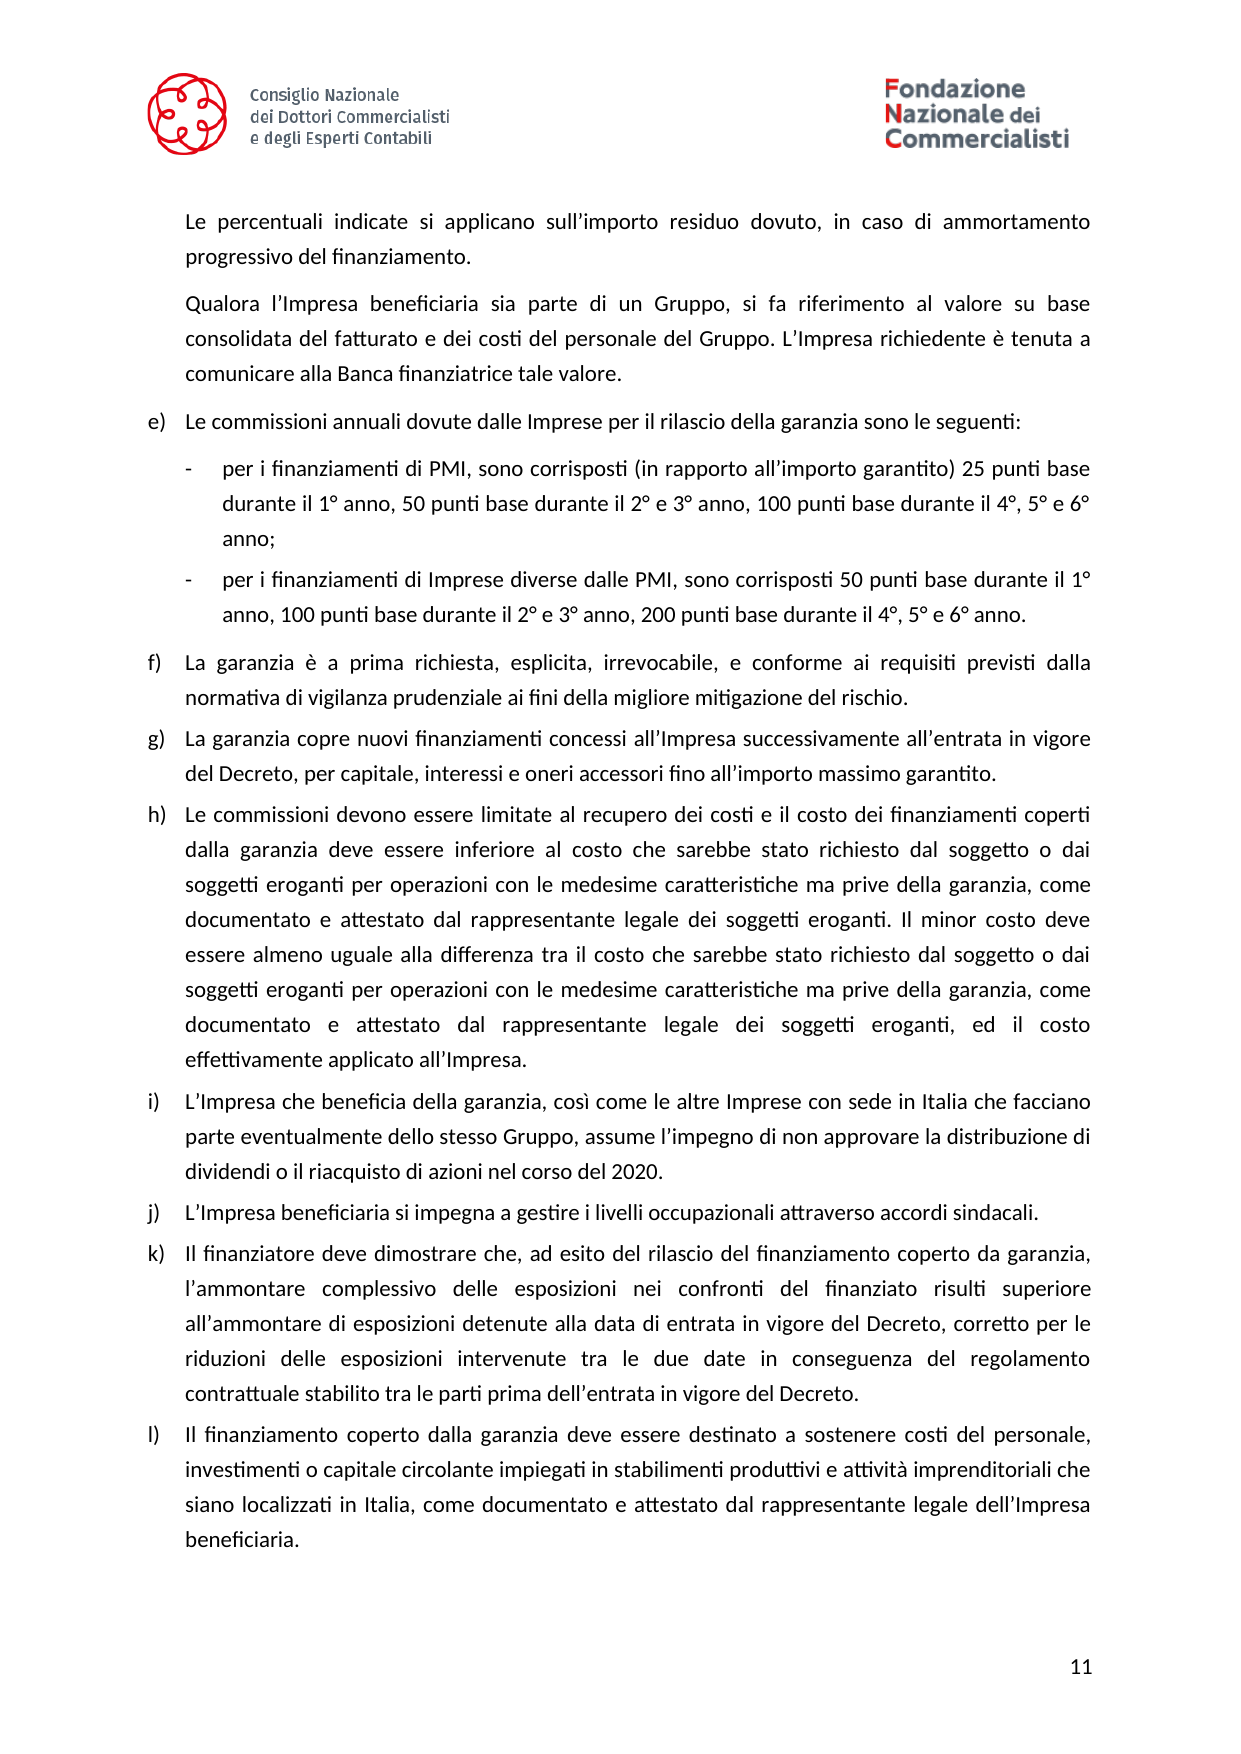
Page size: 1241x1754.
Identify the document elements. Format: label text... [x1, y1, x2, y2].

list Il finanziamento coperto dalla garanzia deve essere destinato a sostenere costi del personale, investimenti o capitale circolante impiegati in stabilimenti produttivi e attività imprenditoriali che siano localizzati in Italia, come documentato e attestato dal rappresentante legale dell’Impresa beneficiaria. [148, 1421, 1092, 1553]
picture [885, 78, 1069, 148]
list Le commissioni devono essere limitate al recupero dei costi e il costo dei finanziamenti coperti dalla garanzia deve essere inferiore al costo che sarebbe stato richiesto dal soggetto o dai soggetti eroganti per operazioni con le medesime caratteristiche ma prive della garanzia, come documentato e attestato dal rappresentante legale dei soggetti eroganti. Il minor costo deve essere almeno uguale alla differenza tra il costo che sarebbe stato richiesto dal soggetto o dai soggetti eroganti per operazioni con le medesime caratteristiche ma prive della garanzia, come documentato e attestato dal rappresentante legale dei soggetti eroganti, ed il costo effettivamente applicato all’Impresa. [148, 801, 1092, 1073]
list Le commissioni annuali dovute dalle Imprese per il rilascio della garanzia sono le seguenti: [148, 407, 1092, 435]
list L’Impresa che beneficia della garanzia, così come le altre Imprese con sede in Italia che facciano parte eventualmente dello stesso Gruppo, assume l’impegno di non approvare la distribuzione di dividendi o il riacquisto di azioni nel corso del 2020. [148, 1087, 1092, 1185]
picture [147, 73, 449, 155]
list La garanzia è a prima richiesta, esplicita, irrevocabile, e conforme ai requisiti previsti dalla normativa di vigilanza prudenziale ai fini della migliore mitigazione del rischio. [148, 648, 1092, 711]
text Le percentuali indicate si applicano sull’importo residuo dovuto, in caso di ammortamento progressivo del finanziamento. [185, 207, 1092, 270]
list per i finanziamenti di PMI, sono corrisposti (in rapporto all’importo garantito) 25 punti base durante il 1° anno, 50 punti base durante il 2° e 3° anno, 100 punti base durante il 4°, 5° e 6° anno; [185, 454, 1092, 552]
list per i finanziamenti di Imprese diverse dalle PMI, sono corrisposti 50 punti base durante il 1° anno, 100 punti base durante il 2° e 3° anno, 200 punti base durante il 4°, 5° e 6° anno. [185, 566, 1092, 628]
list Il finanziatore deve dimostrare che, ad esito del rilascio del finanziamento coperto da garanzia, l’ammontare complessivo delle esposizioni nei confronti del finanziato risulti superiore all’ammontare di esposizioni detenute alla data di entrata in vigore del Decreto, corretto per le riduzioni delle esposizioni intervenute tra le due date in conseguenza del regolamento contrattuale stabilito tra le parti prima dell’entrata in vigore del Decreto. [148, 1239, 1092, 1407]
text Qualora l’Impresa beneficiaria sia parte di un Gruppo, si fa riferimento al valore su base consolidata del fatturato e dei costi del personale del Gruppo. L’Impresa richiedente è tenuta a comunicare alla Banca finanziatrice tale valore. [185, 289, 1092, 387]
list La garanzia copre nuovi finanziamenti concessi all’Impresa successivamente all’entrata in vigore del Decreto, per capitale, interessi e oneri accessori fino all’importo massimo garantito. [148, 724, 1092, 787]
list L’Impresa beneficiaria si impegna a gestire i livelli occupazionali attraverso accordi sindacali. [148, 1198, 1092, 1226]
